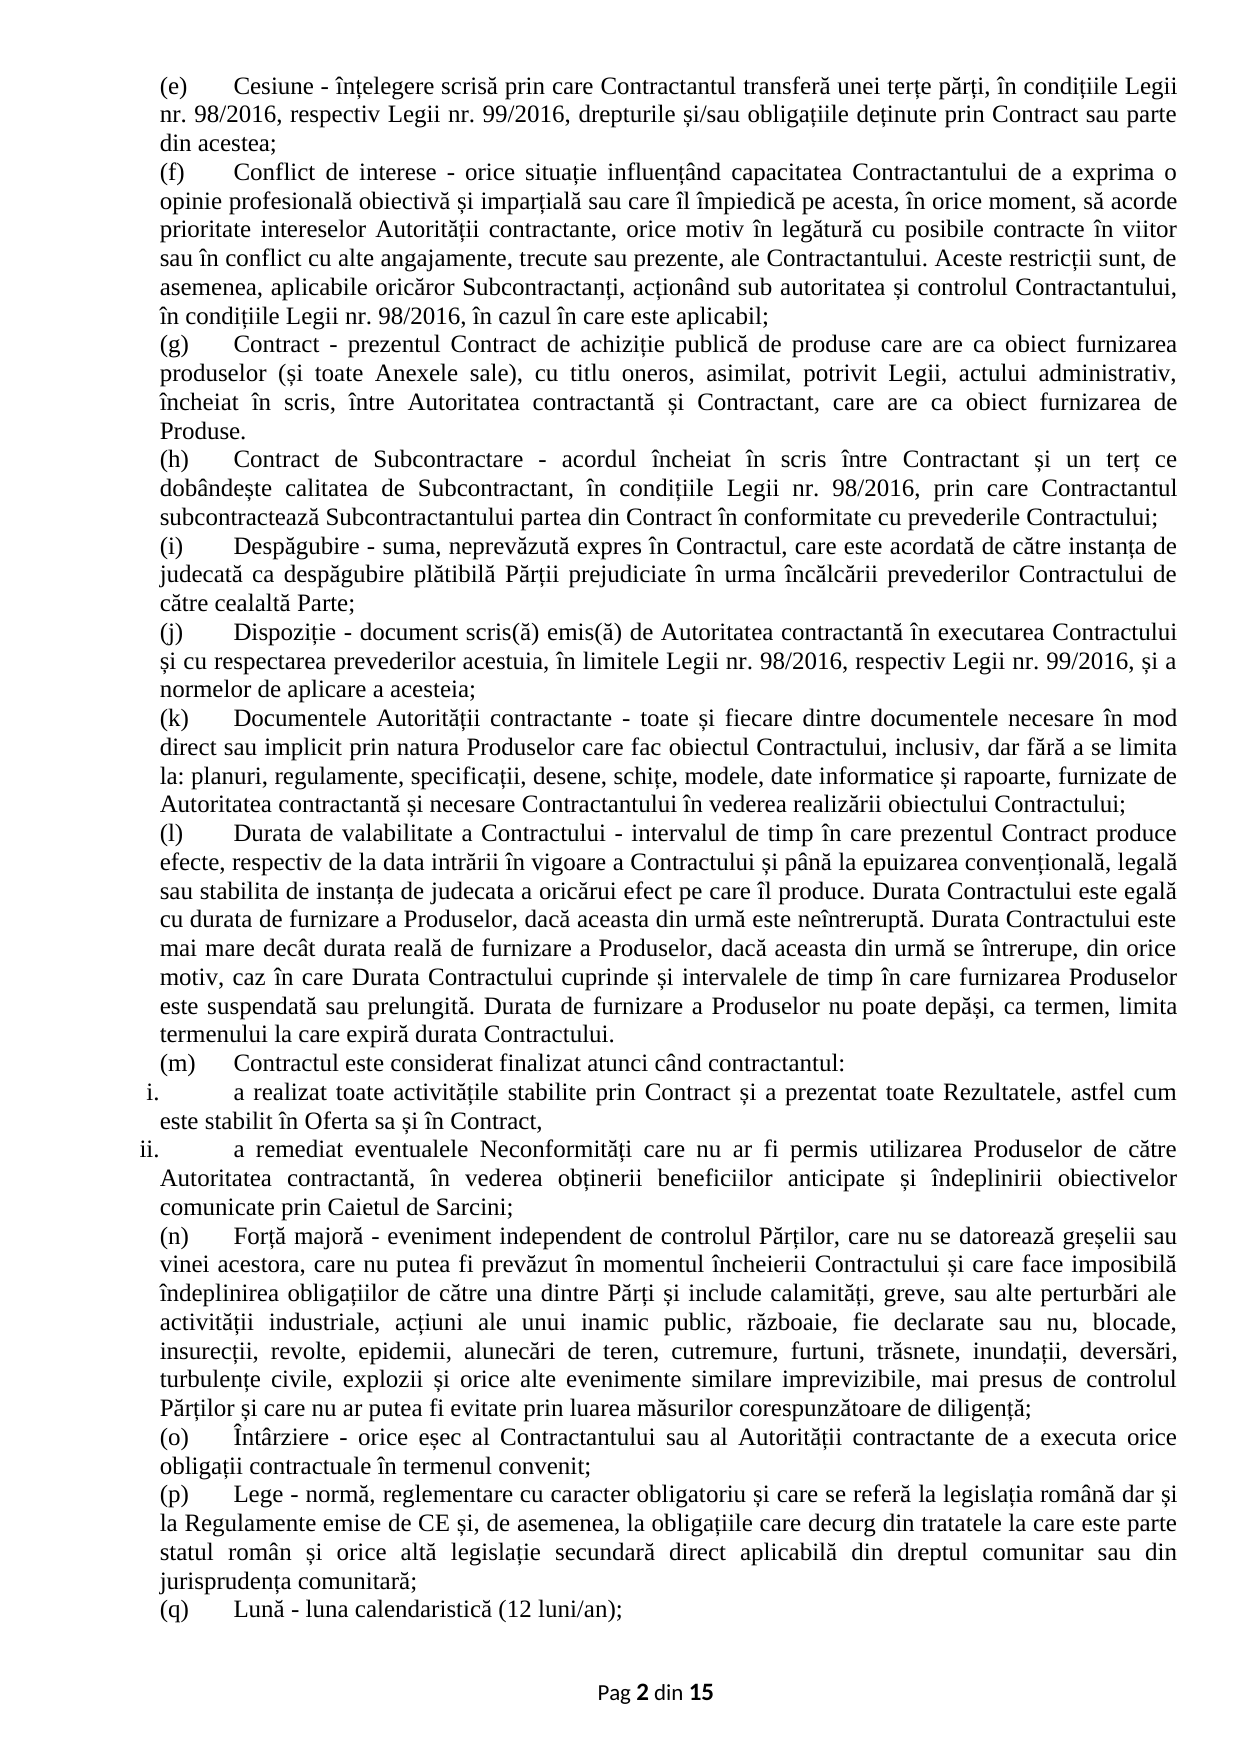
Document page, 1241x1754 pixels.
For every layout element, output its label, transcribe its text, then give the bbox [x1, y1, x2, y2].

list Contractul este considerat finalizat atunci când contractantul: [159, 1048, 1178, 1077]
list Conflict de interese - orice situație influențând capacitatea Contractantului de a exprima o opinie profesională obiectivă și imparțială sau care îl împiedică pe acesta, în orice moment, să acorde prioritate intereselor Autorității contractante, orice motiv în legătură cu posibile contracte în viitor sau în conflict cu alte angajamente, trecute sau prezente, ale Contractantului. Aceste restricții sunt, de asemenea, aplicabile oricăror Subcontractanți, acționând sub autoritatea și controlul Contractantului, în condițiile Legii nr. 98/2016, în cazul în care este aplicabil; [159, 157, 1178, 329]
list Contract de Subcontractare - acordul încheiat în scris între Contractant și un terț ce dobândește calitatea de Subcontractant, în condițiile Legii nr. 98/2016, prin care Contractantul subcontractează Subcontractantului partea din Contract în conformitate cu prevederile Contractului; [159, 444, 1178, 531]
list Lege - normă, reglementare cu caracter obligatoriu și care se referă la legislația română dar și la Regulamente emise de CE și, de asemenea, la obligațiile care decurg din tratatele la care este parte statul român și orice altă legislație secundară direct aplicabilă din dreptul comunitar sau din jurisprudența comunitară; [159, 1479, 1178, 1594]
list Forță majoră - eveniment independent de controlul Părților, care nu se datorează greșelii sau vinei acestora, care nu putea fi prevăzut în momentul încheierii Contractului și care face imposibilă îndeplinirea obligațiilor de către una dintre Părți și include calamități, greve, sau alte perturbări ale activității industriale, acțiuni ale unui inamic public, războaie, fie declarate sau nu, blocade, insurecții, revolte, epidemii, alunecări de teren, cutremure, furtuni, trăsnete, inundații, deversări, turbulențe civile, explozii și orice alte evenimente similare imprevizibile, mai presus de controlul Părților și care nu ar putea fi evitate prin luarea măsurilor corespunzătoare de diligență; [159, 1221, 1178, 1422]
list Dispoziție - document scris(ă) emis(ă) de Autoritatea contractantă în executarea Contractului și cu respectarea prevederilor acestuia, în limitele Legii nr. 98/2016, respectiv Legii nr. 99/2016, și a normelor de aplicare a acesteia; [159, 617, 1178, 703]
list Cesiune - înțelegere scrisă prin care Contractantul transferă unei terțe părți, în condițiile Legii nr. 98/2016, respectiv Legii nr. 99/2016, drepturile și/sau obligațiile deținute prin Contract sau parte din acestea; [159, 71, 1178, 157]
list a realizat toate activitățile stabilite prin Contract și a prezentat toate Rezultatele, astfel cum este stabilit în Oferta sa și în Contract, [159, 1077, 1178, 1134]
list Lună - luna calendaristică (12 luni/an); [159, 1594, 1178, 1623]
list Documentele Autorității contractante - toate și fiecare dintre documentele necesare în mod direct sau implicit prin natura Produselor care fac obiectul Contractului, inclusiv, dar fără a se limita la: planuri, regulamente, specificații, desene, schițe, modele, date informatice și rapoarte, furnizate de Autoritatea contractantă și necesare Contractantului în vederea realizării obiectului Contractului; [159, 703, 1178, 818]
list Despăgubire - suma, neprevăzută expres în Contractul, care este acordată de către instanța de judecată ca despăgubire plătibilă Părții prejudiciate în urma încălcării prevederilor Contractului de către cealaltă Parte; [159, 531, 1178, 617]
list a remediat eventualele Neconformități care nu ar fi permis utilizarea Produselor de către Autoritatea contractantă, în vederea obținerii beneficiilor anticipate și îndeplinirii obiectivelor comunicate prin Caietul de Sarcini; [159, 1134, 1178, 1221]
list Întârziere - orice eșec al Contractantului sau al Autorității contractante de a executa orice obligații contractuale în termenul convenit; [159, 1422, 1178, 1479]
list Contract - prezentul Contract de achiziție publică de produse care are ca obiect furnizarea produselor (și toate Anexele sale), cu titlu oneros, asimilat, potrivit Legii, actului administrativ, încheiat în scris, între Autoritatea contractantă și Contractant, care are ca obiect furnizarea de Produse. [159, 329, 1178, 444]
list Durata de valabilitate a Contractului - intervalul de timp în care prezentul Contract produce efecte, respectiv de la data intrării în vigoare a Contractului și până la epuizarea convențională, legală sau stabilita de instanța de judecata a oricărui efect pe care îl produce. Durata Contractului este egală cu durata de furnizare a Produselor, dacă aceasta din urmă este neîntreruptă. Durata Contractului este mai mare decât durata reală de furnizare a Produselor, dacă aceasta din urmă se întrerupe, din orice motiv, caz în care Durata Contractului cuprinde și intervalele de timp în care furnizarea Produselor este suspendată sau prelungită. Durata de furnizare a Produselor nu poate depăși, ca termen, limita termenului la care expiră durata Contractului. [159, 818, 1178, 1048]
